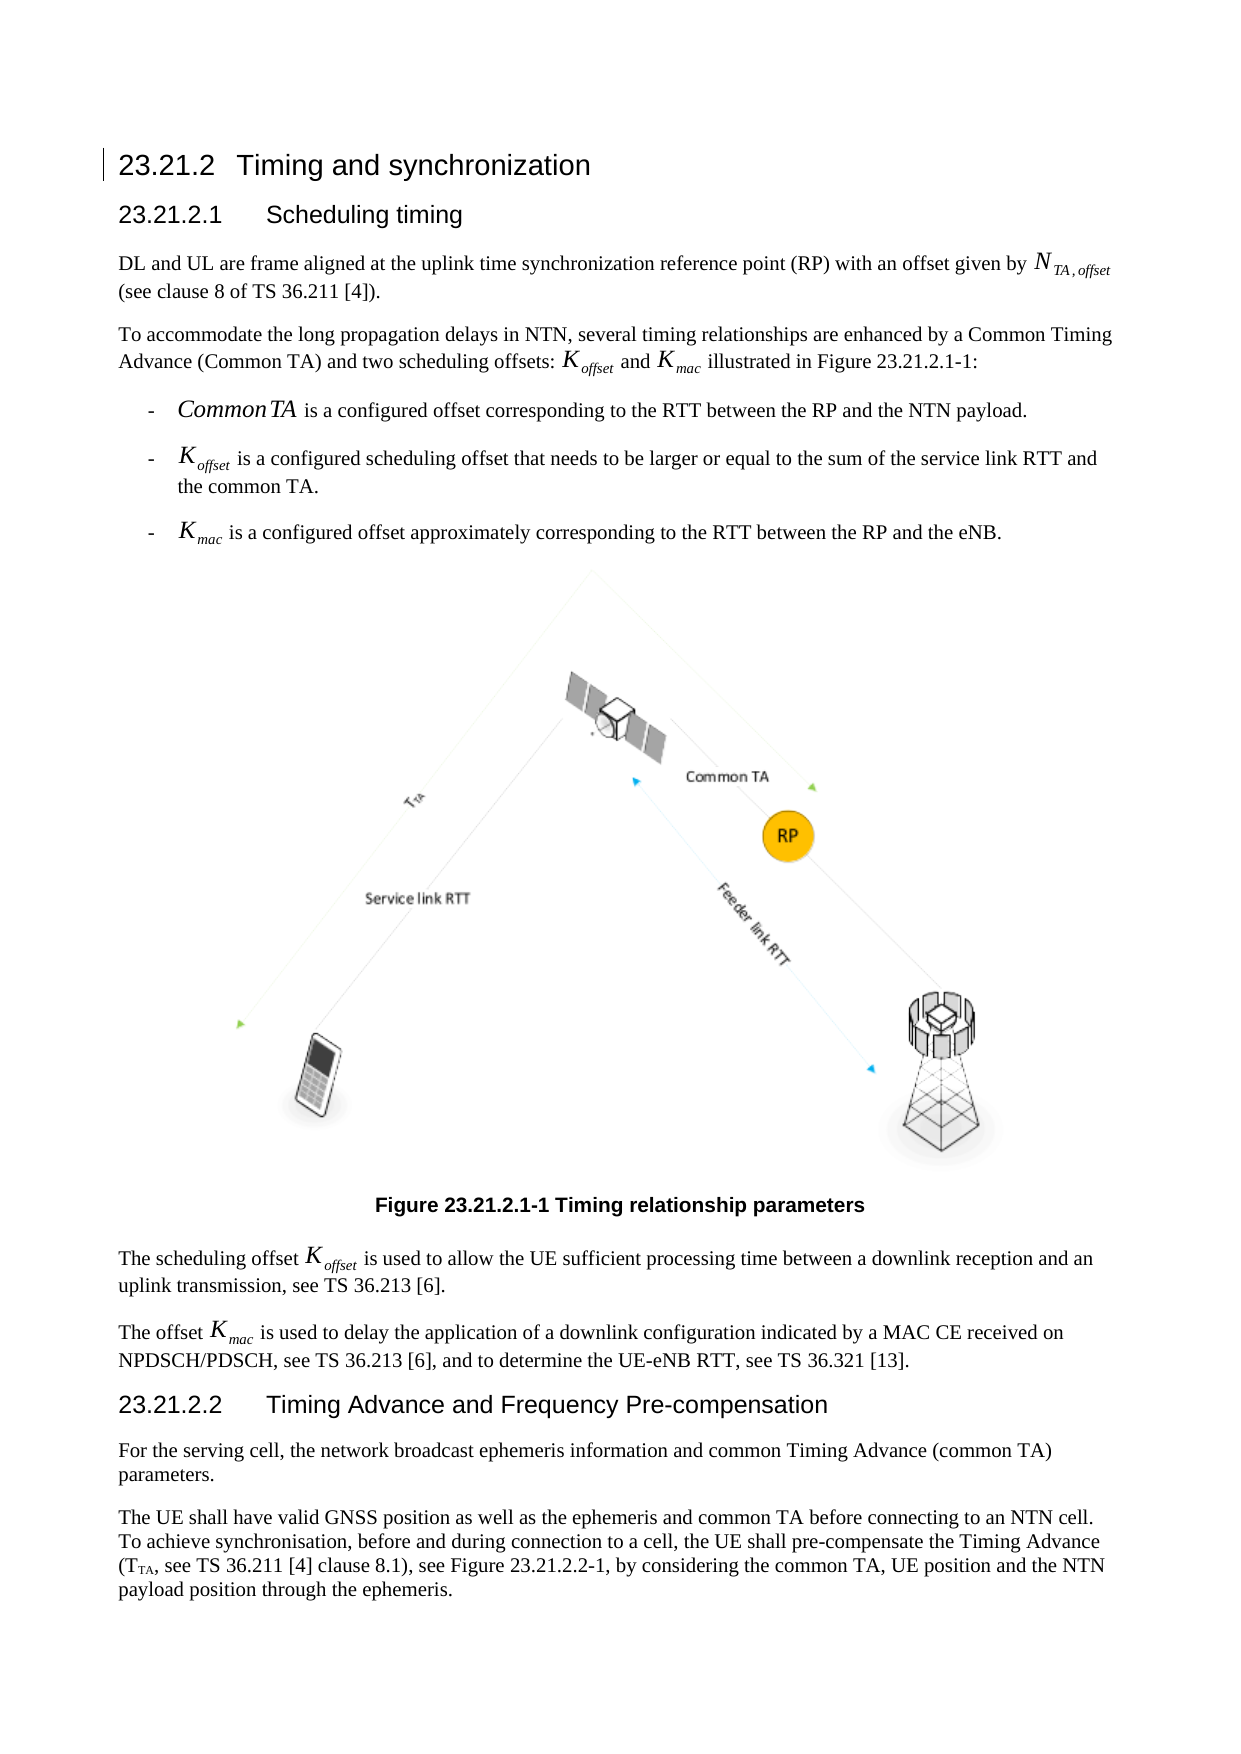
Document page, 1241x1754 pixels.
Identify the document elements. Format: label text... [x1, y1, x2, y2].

subtitle 23.21.2.1 Scheduling timing [118, 200, 1122, 229]
text The scheduling offset is used to allow the UE sufficient processing time between a downlink reception and an uplink transmission, see TS 36.213 [6]. [118, 1242, 1122, 1297]
text The UE shall have valid GNSS position as well as the ephemeris and common TA before connecting to an NTN cell. To achieve synchronisation, before and during connection to a cell, the UE shall pre-compensate the Timing Advance (TTA, see TS 36.211 [4] clause 8.1), see Figure 23.21.2.2-1, by considering the common TA, UE position and the NTN payload position through the ephemeris. [118, 1505, 1122, 1601]
text The offset is used to delay the application of a downlink configuration indicated by a MAC CE received on NPDSCH/PDSCH, see TS 36.213 [6], and to determine the UE-eNB RTT, see TS 36.321 [13]. [118, 1316, 1122, 1372]
subtitle 23.21.2 Timing and synchronization [118, 148, 1122, 181]
text DL and UL are frame aligned at the uplink time synchronization reference point (RP) with an offset given by (see clause 8 of TS 36.211 [4]). [118, 247, 1122, 303]
text For the serving cell, the network broadcast ephemeris information and common Timing Advance (common TA) parameters. [118, 1438, 1122, 1486]
text - is a configured scheduling offset that needs to be larger or equal to the sum of the service link RTT and the common TA. [148, 442, 1122, 498]
text To accommodate the long propagation delays in NTN, several timing relationships are enhanced by a Common Timing Advance (Common TA) and two scheduling offsets: and illustrated in Figure 23.21.2.1-1: [118, 322, 1122, 377]
subtitle 23.21.2.2 Timing Advance and Frequency Pre-compensation [118, 1390, 1122, 1419]
text Figure 23.21.2.1-1 Timing relationship parameters [118, 1193, 1122, 1217]
text - is a configured offset corresponding to the RTT between the RP and the NTN payload. [148, 396, 1122, 423]
text - is a configured offset approximately corresponding to the RTT between the RP and the eNB. [148, 516, 1122, 548]
